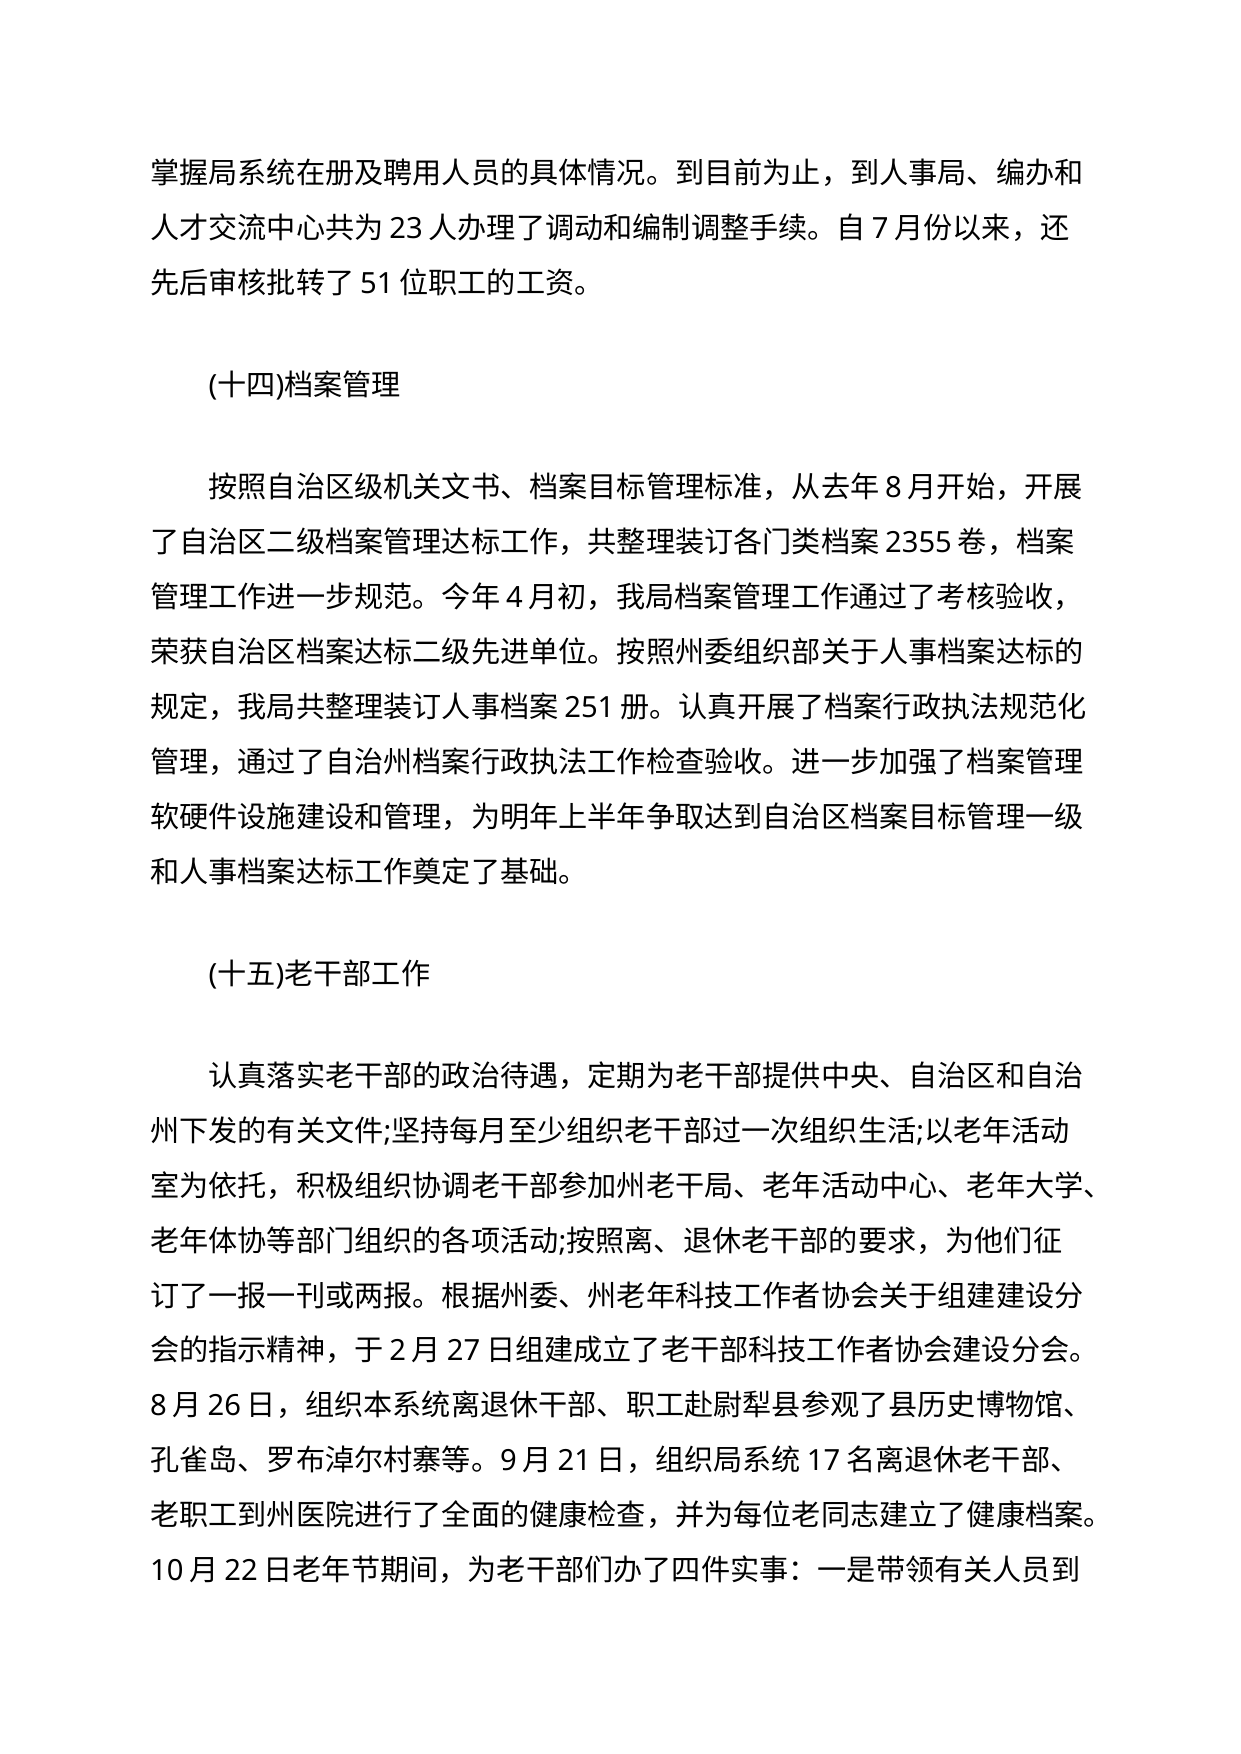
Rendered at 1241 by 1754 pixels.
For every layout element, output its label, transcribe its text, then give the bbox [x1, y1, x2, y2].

text 按照自治区级机关文书、档案目标管理标准，从去年8月开始，开展了自治区二级档案管理达标工作，共整理装订各门类档案2355卷，档案管理工作进一步规范。今年4月初，我局档案管理工作通过了考核验收，荣获自治区档案达标二级先进单位。按照州委组织部关于人事档案达标的规定，我局共整理装订人事档案251册。认真开展了档案行政执法规范化管理，通过了自治州档案行政执法工作检查验收。进一步加强了档案管理软硬件设施建设和管理，为明年上半年争取达到自治区档案目标管理一级和人事档案达标工作奠定了基础。 [150, 464, 1090, 891]
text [150, 150, 1090, 302]
text (十四)档案管理 [150, 362, 1090, 404]
text (十五)老干部工作 [150, 950, 1090, 993]
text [150, 1052, 1090, 1589]
